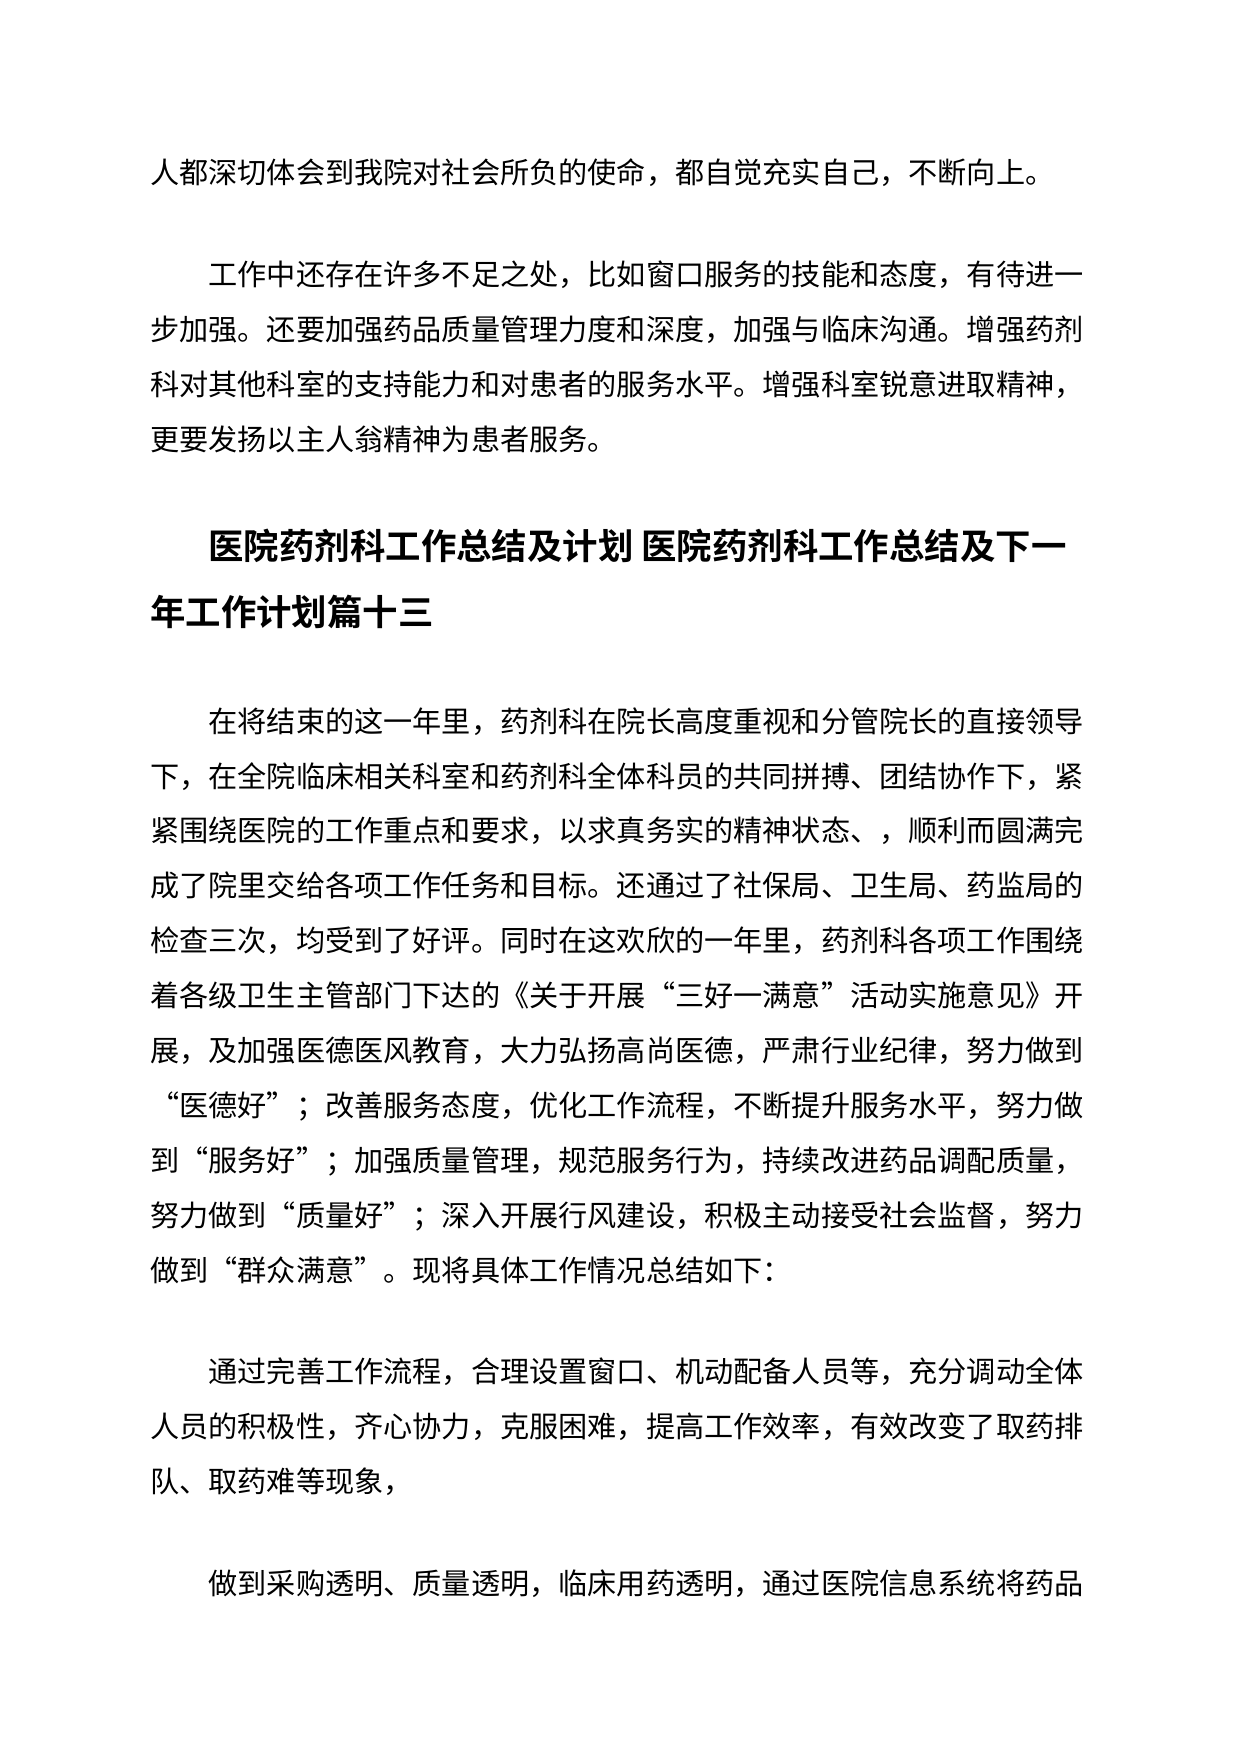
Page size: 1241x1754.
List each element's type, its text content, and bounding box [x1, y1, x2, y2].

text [150, 150, 1090, 192]
text 医院药剂科工作总结及计划 医院药剂科工作总结及下一年工作计划篇十三 [150, 518, 1090, 636]
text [150, 1561, 1090, 1603]
text 通过完善工作流程，合理设置窗口、机动配备人员等，充分调动全体人员的积极性，齐心协力，克服困难，提高工作效率，有效改变了取药排队、取药难等现象， [150, 1349, 1090, 1501]
text 在将结束的这一年里，药剂科在院长高度重视和分管院长的直接领导下，在全院临床相关科室和药剂科全体科员的共同拼搏、团结协作下，紧紧围绕医院的工作重点和要求，以求真务实的精神状态、，顺利而圆满完成了院里交给各项工作任务和目标。还通过了社保局、卫生局、药监局的检查三次，均受到了好评。同时在这欢欣的一年里，药剂科各项工作围绕着各级卫生主管部门下达的《关于开展“三好一满意”活动实施意见》开展，及加强医德医风教育，大力弘扬高尚医德，严肃行业纪律，努力做到“医德好”；改善服务态度，优化工作流程，不断提升服务水平，努力做到“服务好”；加强质量管理，规范服务行为，持续改进药品调配质量，努力做到“质量好”；深入开展行风建设，积极主动接受社会监督，努力做到“群众满意”。现将具体工作情况总结如下： [150, 698, 1090, 1289]
text 工作中还存在许多不足之处，比如窗口服务的技能和态度，有待进一步加强。还要加强药品质量管理力度和深度，加强与临床沟通。增强药剂科对其他科室的支持能力和对患者的服务水平。增强科室锐意进取精神，更要发扬以主人翁精神为患者服务。 [150, 252, 1090, 459]
